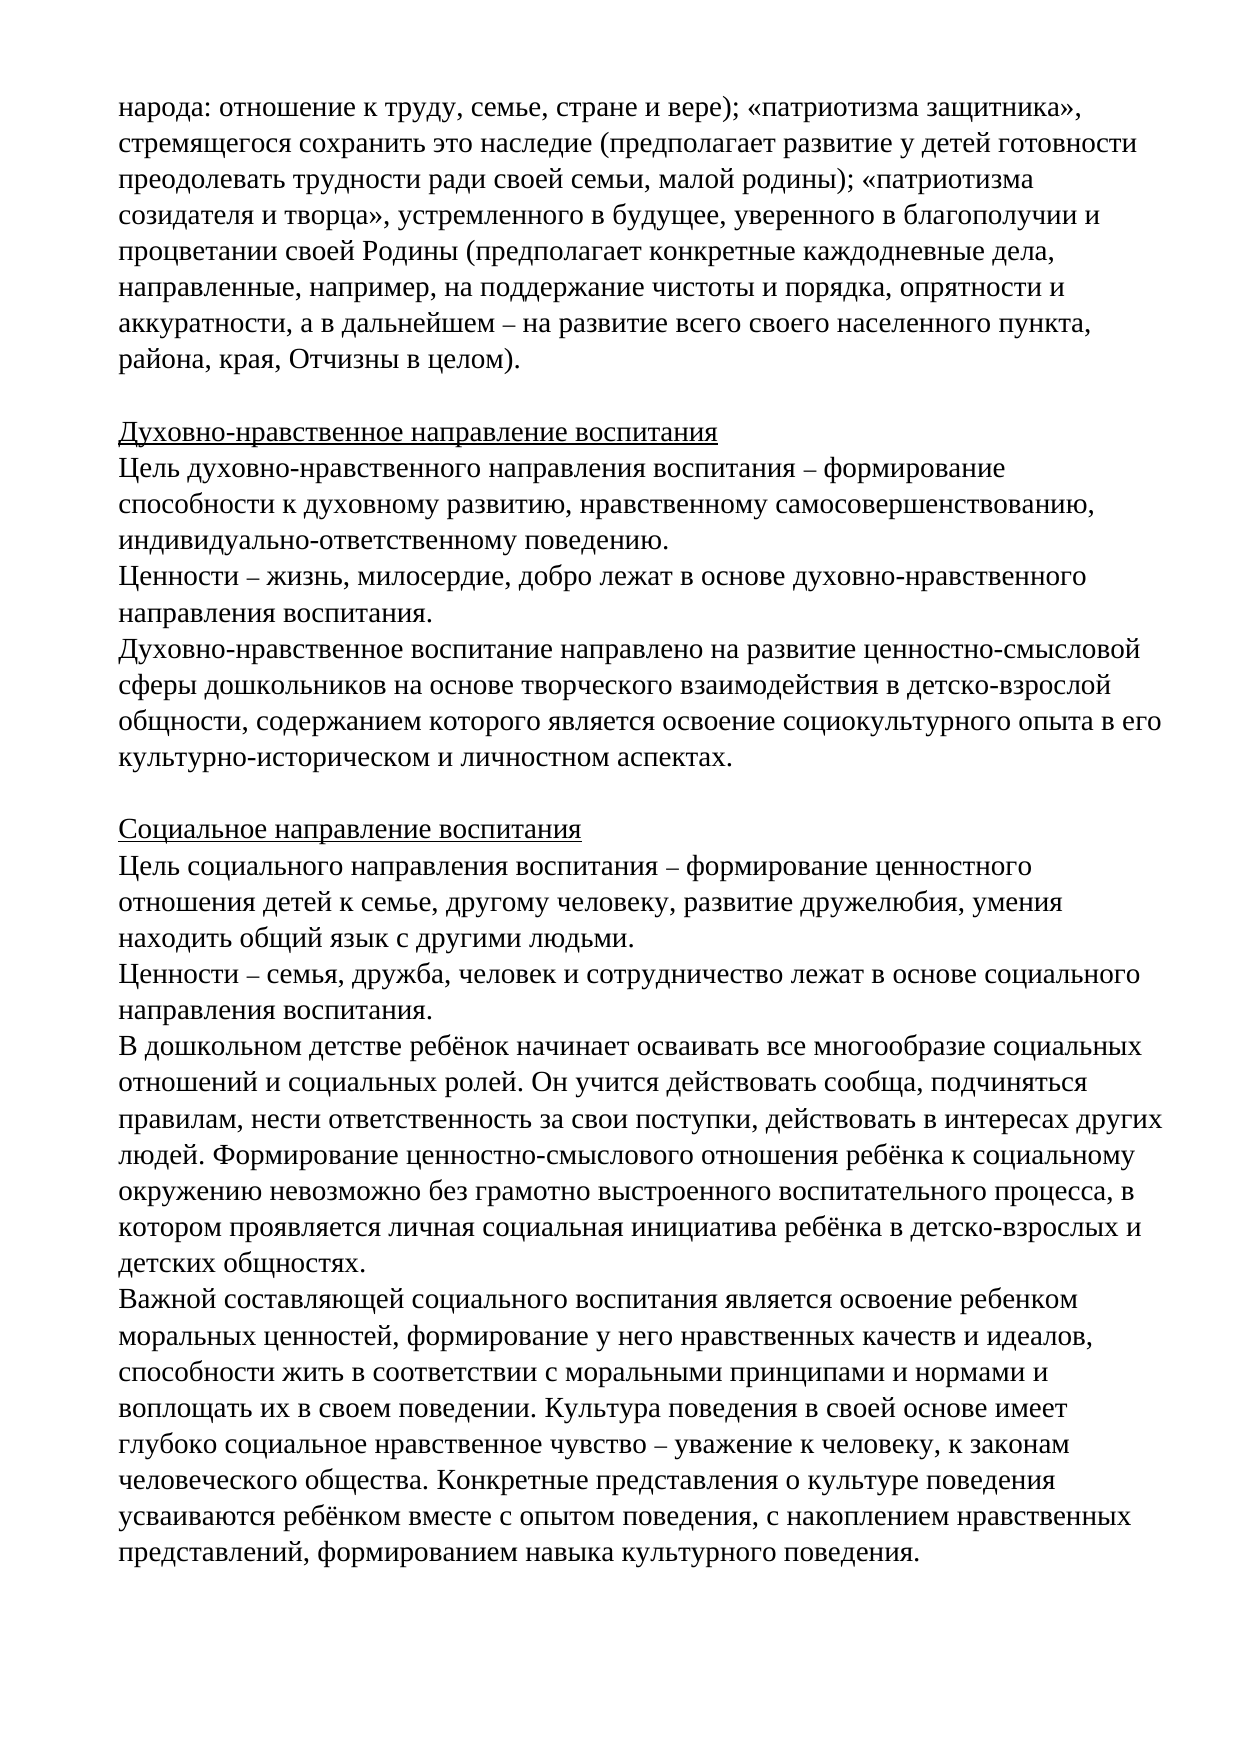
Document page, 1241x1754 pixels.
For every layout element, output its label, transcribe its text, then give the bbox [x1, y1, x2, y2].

text Ценности – семья, дружба, человек и сотрудничество лежат в основе социального направления воспитания. [118, 956, 1165, 1026]
text Социальное направление воспитания [118, 812, 1165, 845]
text Духовно-нравственное направление воспитания [118, 414, 1165, 447]
text Духовно-нравственное воспитание направлено на развитие ценностно-смысловой сферы дошкольников на основе творческого взаимодействия в детско-взрослой общности, содержанием которого является освоение социокультурного опыта в его культурно-историческом и личностном аспектах. [118, 631, 1165, 773]
text В дошкольном детстве ребёнок начинает осваивать все многообразие социальных отношений и социальных ролей. Он учится действовать сообща, подчиняться правилам, нести ответственность за свои поступки, действовать в интересах других людей. Формирование ценностно-смыслового отношения ребёнка к социальному окружению невозможно без грамотно выстроенного воспитательного процесса, в котором проявляется личная социальная инициатива ребёнка в детско-взрослых и детских общностях. [118, 1028, 1165, 1279]
text Цель духовно-нравственного направления воспитания – формирование способности к духовному развитию, нравственному самосовершенствованию, индивидуально-ответственному поведению. [118, 450, 1165, 556]
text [118, 89, 1165, 375]
text Ценности – жизнь, милосердие, добро лежат в основе духовно-нравственного направления воспитания. [118, 558, 1165, 628]
text Цель социального направления воспитания – формирование ценностного отношения детей к семье, другому человеку, развитие дружелюбия, умения находить общий язык с другими людьми. [118, 848, 1165, 953]
text Важной составляющей социального воспитания является освоение ребенком моральных ценностей, формирование у него нравственных качеств и идеалов, способности жить в соответствии с моральными принципами и нормами и воплощать их в своем поведении. Культура поведения в своей основе имеет глубоко социальное нравственное чувство – уважение к человеку, к законам человеческого общества. Конкретные представления о культуре поведения усваиваются ребёнком вместе с опытом поведения, с накоплением нравственных представлений, формированием навыка культурного поведения. [118, 1281, 1165, 1568]
